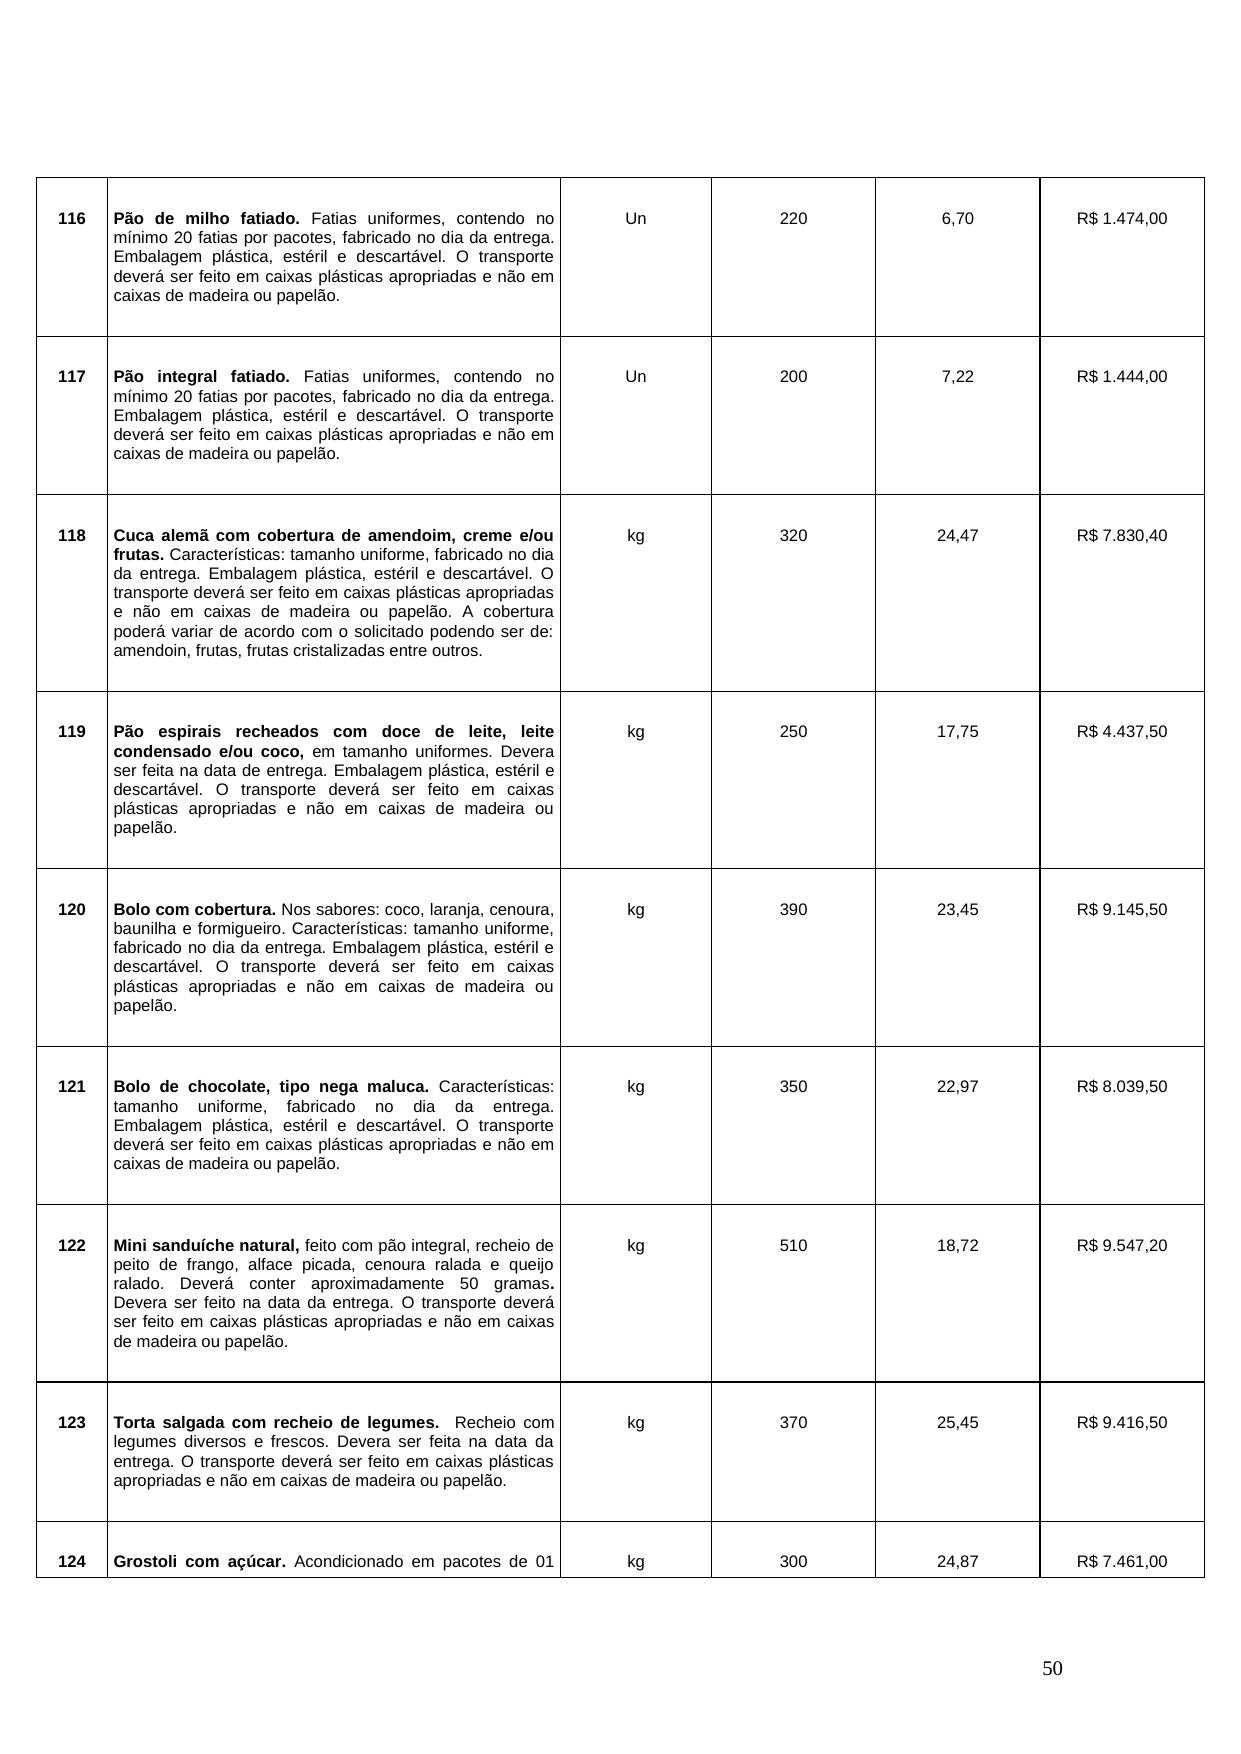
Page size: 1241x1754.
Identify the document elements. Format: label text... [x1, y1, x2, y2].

table_cell 370 [712, 1383, 875, 1521]
table_cell 123 [37, 1383, 107, 1521]
table_cell 6,70 [876, 178, 1039, 336]
table_cell kg [561, 869, 711, 1046]
table_cell 117 [37, 337, 107, 494]
table_cell R$ 8.039,50 [1041, 1047, 1204, 1204]
table_cell 510 [712, 1205, 875, 1381]
table_cell 18,72 [876, 1205, 1039, 1381]
table_cell kg [561, 692, 711, 868]
table_cell kg [561, 495, 711, 691]
table_cell R$ 1.474,00 [1041, 178, 1204, 336]
table_cell 250 [712, 692, 875, 868]
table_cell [108, 1522, 560, 1577]
table_cell 24,87 [876, 1522, 1039, 1577]
table_cell R$ 1.444,00 [1041, 337, 1204, 494]
table_cell Un [561, 178, 711, 336]
table_cell 17,75 [876, 692, 1039, 868]
table_cell 121 [37, 1047, 107, 1204]
table_cell 390 [712, 869, 875, 1046]
table_cell kg [561, 1047, 711, 1204]
table_cell Pão de milho fatiado. Fatias uniformes, contendo no mínimo 20 fatias por pacotes, fabricado no dia da entrega. Embalagem plástica, estéril e descartável. O transporte deverá ser feito em caixas plásticas apropriadas e não em caixas de madeira ou papelão. [108, 178, 560, 336]
table_cell Pão integral fatiado. Fatias uniformes, contendo no mínimo 20 fatias por pacotes, fabricado no dia da entrega. Embalagem plástica, estéril e descartável. O transporte deverá ser feito em caixas plásticas apropriadas e não em caixas de madeira ou papelão. [108, 337, 560, 494]
table_cell R$ 7.830,40 [1041, 495, 1204, 691]
table_cell 22,97 [876, 1047, 1039, 1204]
table_cell 7,22 [876, 337, 1039, 494]
table_cell R$ 4.437,50 [1041, 692, 1204, 868]
table_cell 200 [712, 337, 875, 494]
table_cell R$ 9.416,50 [1041, 1383, 1204, 1521]
table_cell Bolo de chocolate, tipo nega maluca. Características: tamanho uniforme, fabricado no dia da entrega. Embalagem plástica, estéril e descartável. O transporte deverá ser feito em caixas plásticas apropriadas e não em caixas de madeira ou papelão. [108, 1047, 560, 1204]
table_cell Mini sanduíche natural, feito com pão integral, recheio de peito de frango, alface picada, cenoura ralada e queijo ralado. Deverá conter aproximadamente . Devera ser feito na data da entrega. O transporte deverá ser feito em caixas plásticas apropriadas e não em caixas de madeira ou papelão. [108, 1205, 560, 1381]
table_cell kg [561, 1383, 711, 1521]
table_cell Un [561, 337, 711, 494]
table_cell Pão espirais recheados com doce de leite, leite condensado e/ou coco, em tamanho uniformes. Devera ser feita na data de entrega. Embalagem plástica, estéril e descartável. O transporte deverá ser feito em caixas plásticas apropriadas e não em caixas de madeira ou papelão. [108, 692, 560, 868]
table_cell 24,47 [876, 495, 1039, 691]
table_cell Bolo com cobertura. Nos sabores: coco, laranja, cenoura, baunilha e formigueiro. Características: tamanho uniforme, fabricado no dia da entrega. Embalagem plástica, estéril e descartável. O transporte deverá ser feito em caixas plásticas apropriadas e não em caixas de madeira ou papelão. [108, 869, 560, 1046]
table_cell 25,45 [876, 1383, 1039, 1521]
table_cell 350 [712, 1047, 875, 1204]
table_cell R$ 7.461,00 [1041, 1522, 1204, 1577]
table_cell 124 [37, 1522, 107, 1577]
table_cell 122 [37, 1205, 107, 1381]
table_cell R$ 9.547,20 [1041, 1205, 1204, 1381]
table_cell Torta salgada com recheio de legumes. Recheio com legumes diversos e frescos. Devera ser feita na data da entrega. O transporte deverá ser feito em caixas plásticas apropriadas e não em caixas de madeira ou papelão. [108, 1383, 560, 1521]
table_cell 119 [37, 692, 107, 868]
table_cell 23,45 [876, 869, 1039, 1046]
table_cell 120 [37, 869, 107, 1046]
table_cell 116 [37, 178, 107, 336]
table_cell 300 [712, 1522, 875, 1577]
table_cell kg [561, 1522, 711, 1577]
table_cell 118 [37, 495, 107, 691]
table_cell 320 [712, 495, 875, 691]
table_cell Cuca alemã com cobertura de amendoim, creme e/ou frutas. Características: tamanho uniforme, fabricado no dia da entrega. Embalagem plástica, estéril e descartável. O transporte deverá ser feito em caixas plásticas apropriadas e não em caixas de madeira ou papelão. A cobertura poderá variar de acordo com o solicitado podendo ser de: amendoin, frutas, frutas cristalizadas entre outros. [108, 495, 560, 691]
table_cell kg [561, 1205, 711, 1381]
table_cell 220 [712, 178, 875, 336]
table_cell R$ 9.145,50 [1041, 869, 1204, 1046]
